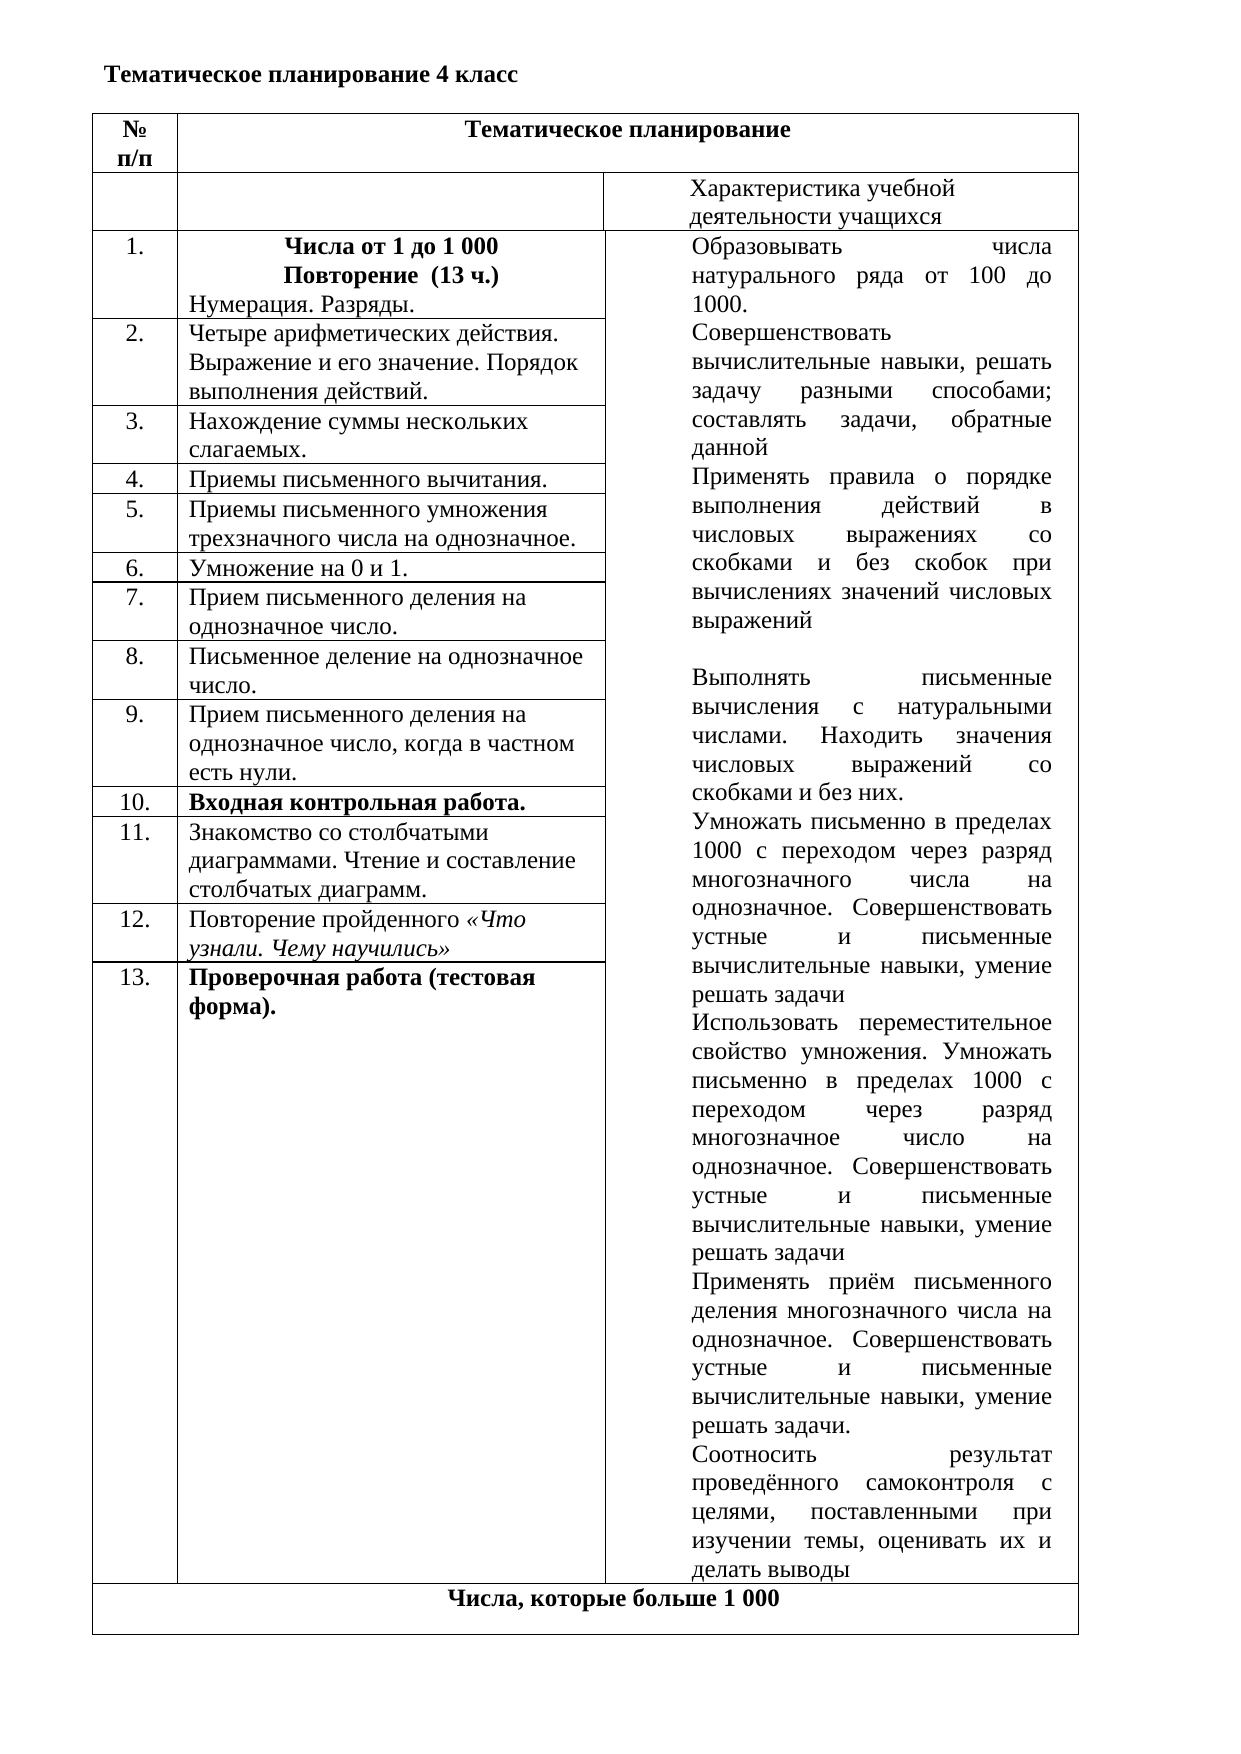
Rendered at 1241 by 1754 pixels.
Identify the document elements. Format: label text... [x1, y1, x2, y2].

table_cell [93, 1584, 1078, 1634]
table_cell Прием письменного деления на однозначное число, когда в частном есть нули. [178, 700, 605, 786]
table_cell Письменное деление на однозначное число. [178, 641, 605, 698]
table_cell 13. [93, 963, 177, 1582]
table_cell Приемы письменного вычитания. [178, 464, 605, 493]
table_cell 1. [93, 231, 177, 317]
table_cell Четыре арифметических действия. Выражение и его значение. Порядок выполнения действий. [178, 319, 605, 405]
table_cell 10. [93, 787, 177, 816]
table_cell Прием письменного деления на однозначное число. [178, 583, 605, 640]
table_cell 12. [93, 904, 177, 961]
table_cell 8. [93, 641, 177, 698]
table_cell [93, 173, 177, 230]
table_cell Числа от 1 до 1 000 Повторение (13 ч.) Нумерация. Разряды. [178, 231, 605, 317]
table_header № п/п [93, 114, 177, 172]
table_cell 4. [93, 464, 177, 493]
table_cell Умножение на 0 и 1. [178, 553, 605, 581]
table_cell Проверочная работа (тестовая форма). [178, 963, 605, 1582]
table_cell Повторение пройденного «Что узнали. Чему научились» [178, 904, 605, 961]
table_cell 6. [93, 553, 177, 581]
table_cell 5. [93, 494, 177, 552]
table_cell 2. [93, 319, 177, 405]
table_cell 3. [93, 406, 177, 463]
table_cell Образовывать числа натурального ряда от 100 до 1000. Совершенствовать вычислительные навыки, решать задачу разными способами; составлять задачи, обратные данной Применять правила о порядке выполнения действий в числовых выражениях со скобками и без скобок при вычислениях значений числовых выражений Выполнять письменные вычисления с натуральными числами. Находить значения числовых выражений со скобками и без них. Умножать письменно в пределах 1000 с переходом через разряд многозначного числа на однозначное. Совершенствовать устные и письменные вычислительные навыки, умение решать задачи Использовать переместительное свойство умножения. Умножать письменно в пределах 1000 с переходом через разряд многозначное число на однозначное. Совершенствовать устные и письменные вычислительные навыки, умение решать задачи Применять приём письменного деления многозначного числа на однозначное. Совершенствовать устные и письменные вычислительные навыки, умение решать задачи. Соотносить результат проведённого самоконтроля с целями, поставленными при изучении темы, оценивать их и делать выводы [606, 231, 1078, 1582]
table_header Тематическое планирование [178, 114, 1078, 172]
table_cell [178, 173, 603, 230]
table_cell Характеристика учебной деятельности учащихся [604, 173, 1078, 230]
table_cell 9. [93, 700, 177, 786]
table_cell 7. [93, 583, 177, 640]
table_cell Нахождение суммы нескольких слагаемых. [178, 406, 605, 463]
table_cell Входная контрольная работа. [178, 787, 605, 816]
table_cell Знакомство со столбчатыми диаграммами. Чтение и составление столбчатых диаграмм. [178, 817, 605, 903]
table_cell 11. [93, 817, 177, 903]
table_cell Приемы письменного умножения трехзначного числа на однозначное. [178, 494, 605, 552]
text Тематическое планирование 4 класс [103, 59, 1152, 88]
